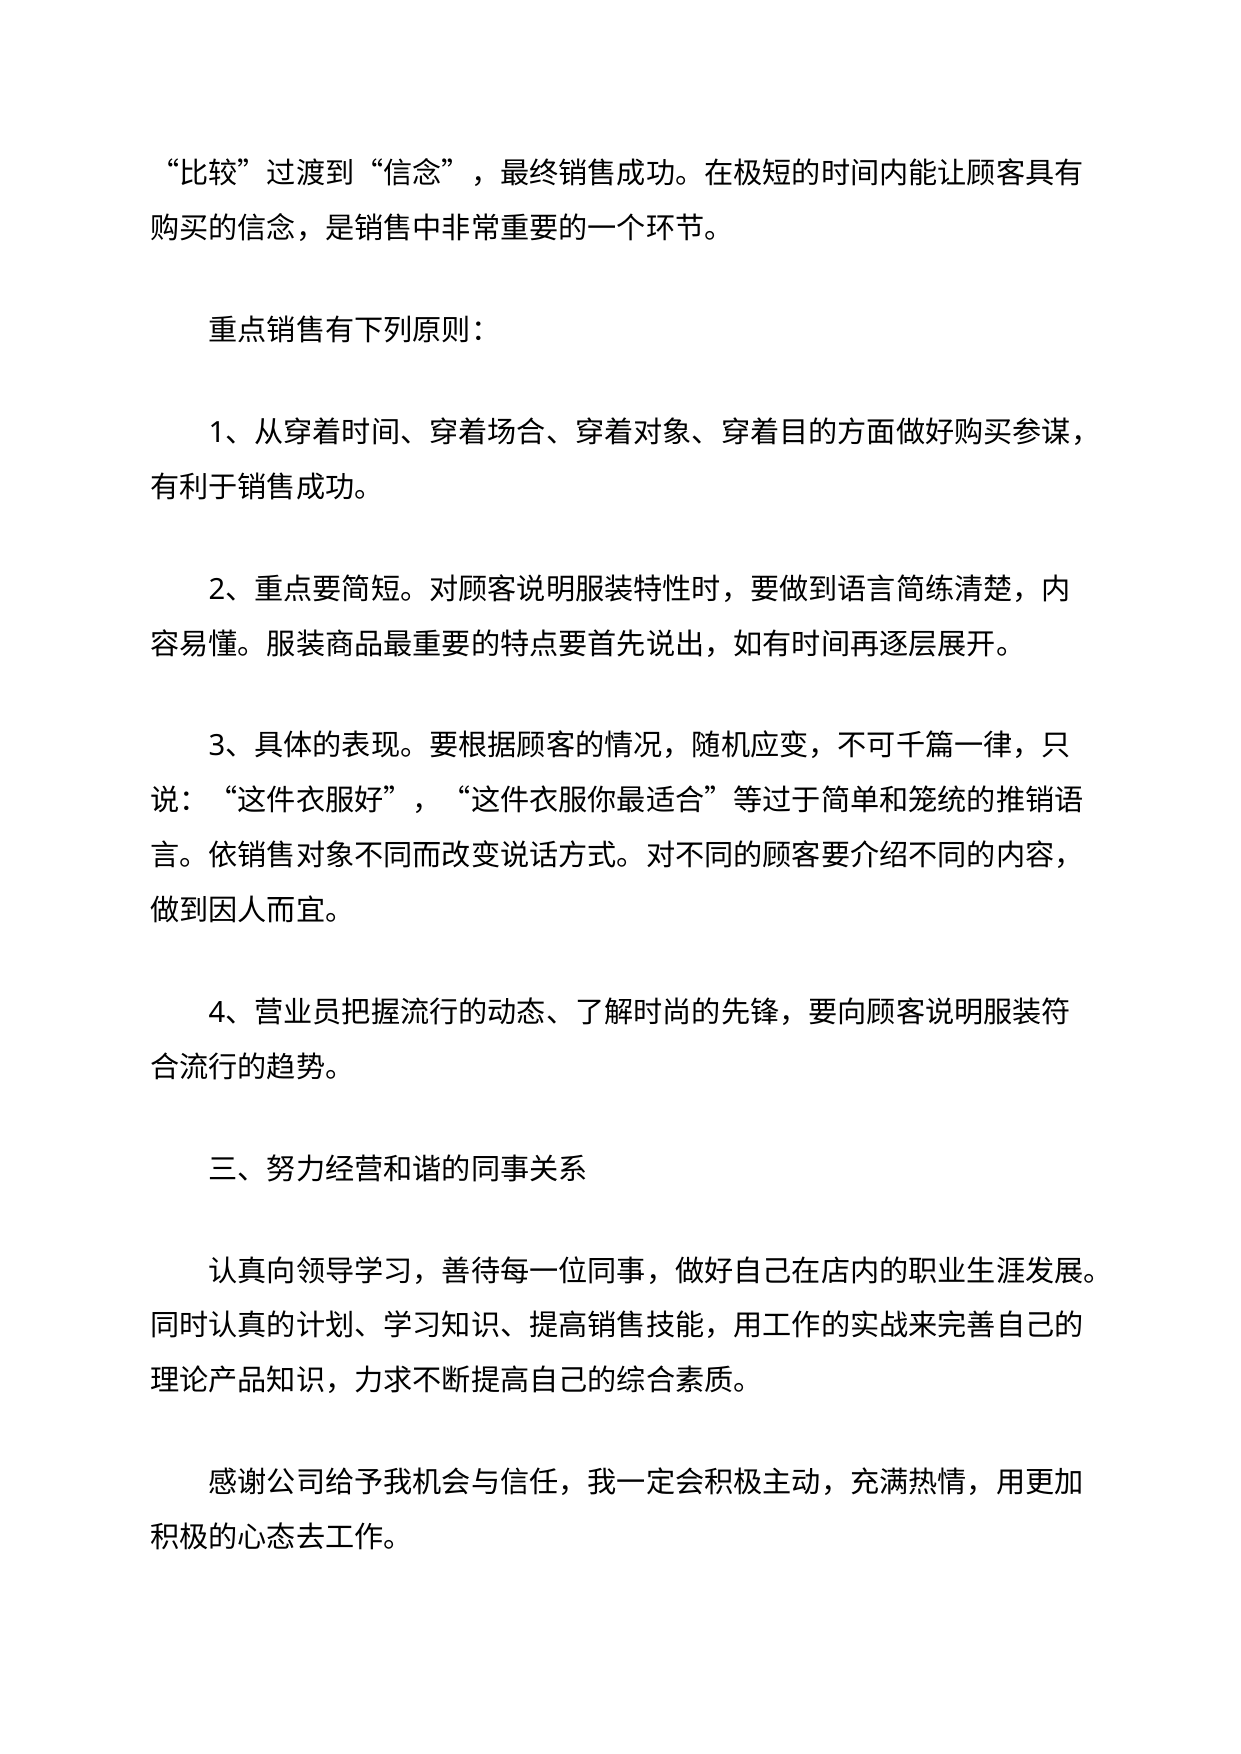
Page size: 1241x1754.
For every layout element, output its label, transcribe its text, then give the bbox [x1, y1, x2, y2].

text 重点销售有下列原则： [150, 307, 1090, 349]
text 2、重点要简短。对顾客说明服装特性时，要做到语言简练清楚，内容易懂。服装商品最重要的特点要首先说出，如有时间再逐层展开。 [150, 565, 1090, 662]
text 认真向领导学习，善待每一位同事，做好自己在店内的职业生涯发展。同时认真的计划、学习知识、提高销售技能，用工作的实战来完善自己的理论产品知识，力求不断提高自己的综合素质。 [150, 1247, 1090, 1399]
text 1、从穿着时间、穿着场合、穿着对象、穿着目的方面做好购买参谋，有利于销售成功。 [150, 408, 1090, 506]
text 感谢公司给予我机会与信任，我一定会积极主动，充满热情，用更加积极的心态去工作。 [150, 1459, 1090, 1556]
text 三、努力经营和谐的同事关系 [150, 1145, 1090, 1188]
text 4、营业员把握流行的动态、了解时尚的先锋，要向顾客说明服装符合流行的趋势。 [150, 988, 1090, 1086]
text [150, 150, 1090, 247]
text 3、具体的表现。要根据顾客的情况，随机应变，不可千篇一律，只说：“这件衣服好”，“这件衣服你最适合”等过于简单和笼统的推销语言。依销售对象不同而改变说话方式。对不同的顾客要介绍不同的内容，做到因人而宜。 [150, 722, 1090, 929]
